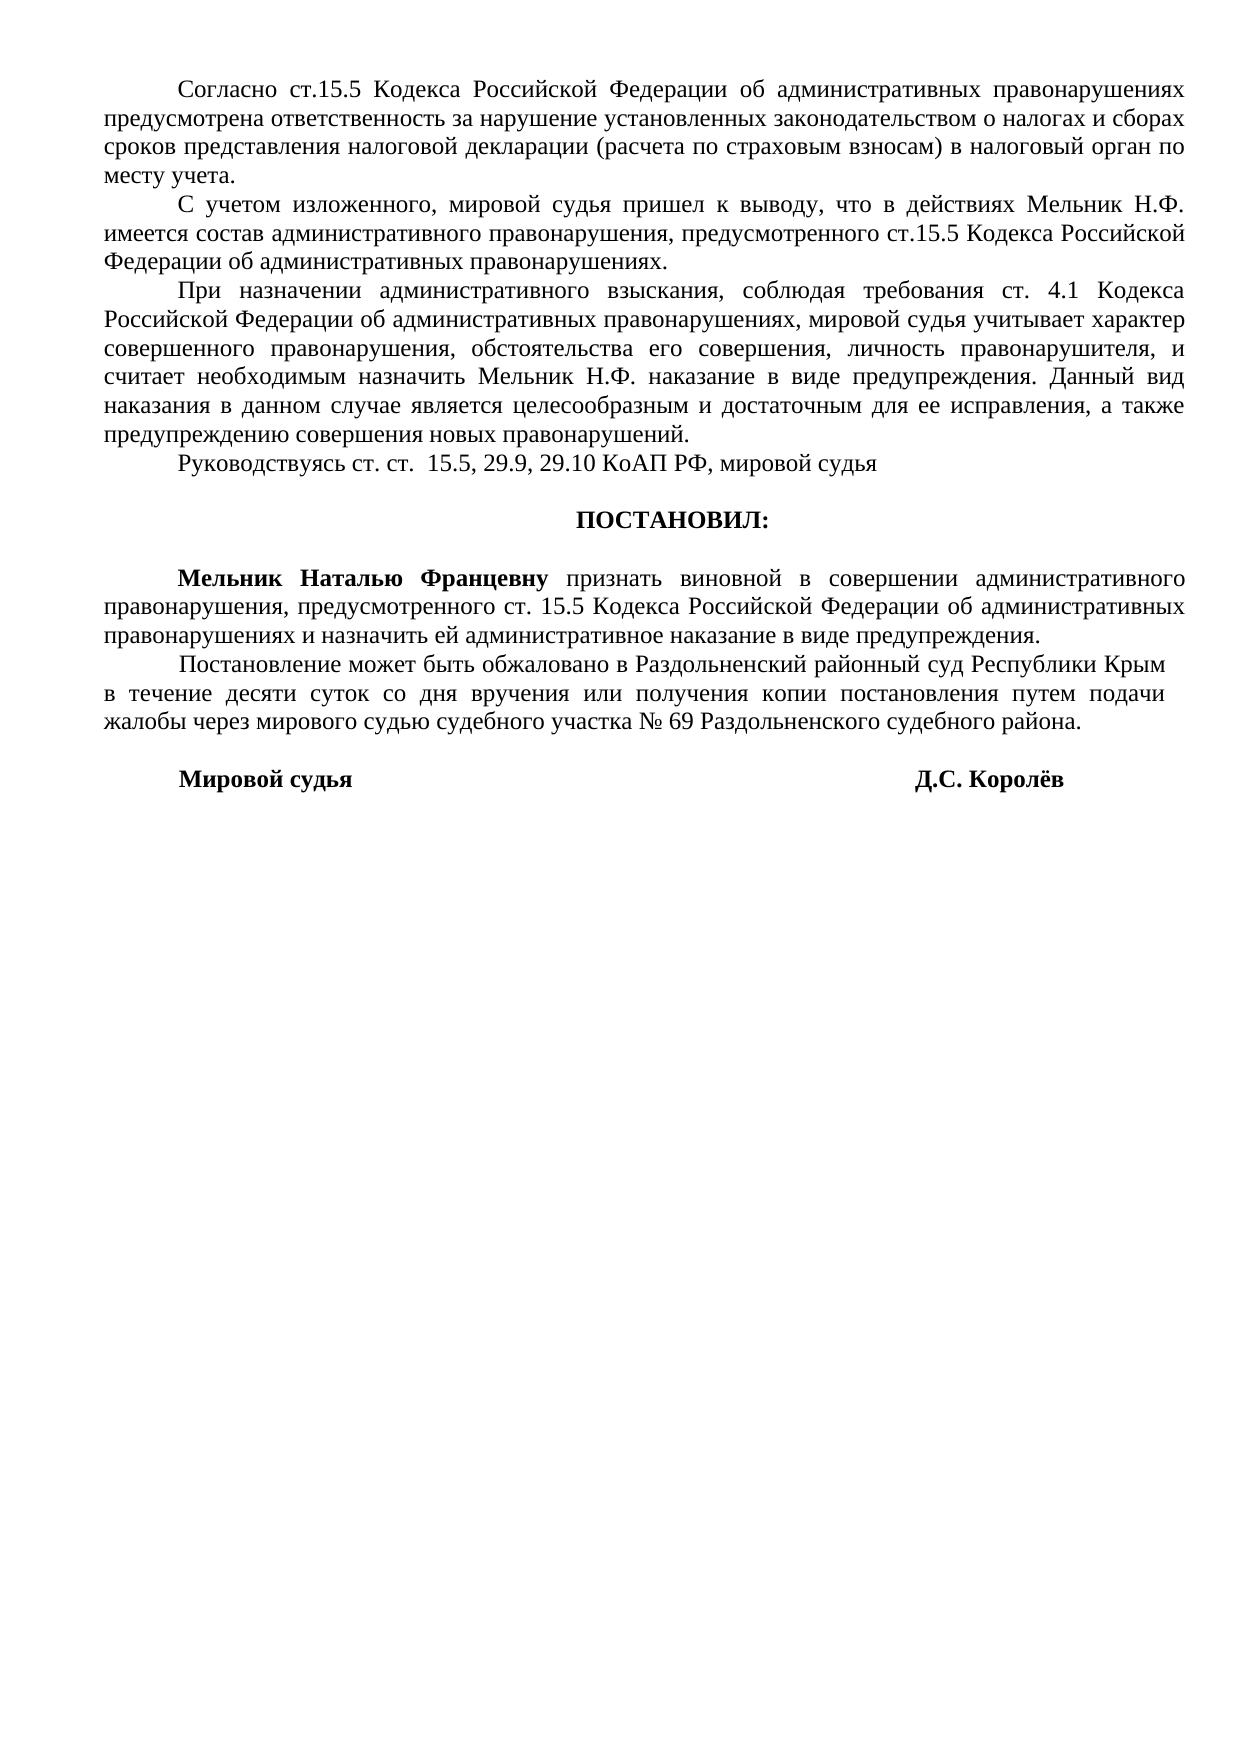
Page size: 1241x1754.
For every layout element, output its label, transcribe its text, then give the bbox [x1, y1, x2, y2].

text Постановление может быть обжаловано в Раздольненский районный суд Республики Крым в течение десяти суток со дня вручения или получения копии постановления путем подачи жалобы через мирового судью судебного участка № 69 Раздольненского судебного района. [103, 649, 1167, 735]
text Руководствуясь ст. ст. 15.5, 29.9, 29.10 КоАП РФ, мировой судья [103, 448, 1186, 476]
text Мельник Наталью Францевну признать виновной в совершении административного правонарушения, предусмотренного ст. 15.5 Кодекса Российской Федерации об административных правонарушениях и назначить ей административное наказание в виде предупреждения. [103, 563, 1186, 649]
text Согласно ст.15.5 Кодекса Российской Федерации об административных правонарушениях предусмотрена ответственность за нарушение установленных законодательством о налогах и сборах сроков представления налоговой декларации (расчета по страховым взносам) в налоговый орган по месту учета. [103, 74, 1186, 189]
text ПОСТАНОВИЛ: [103, 505, 1167, 534]
text С учетом изложенного, мировой судья пришел к выводу, что в действиях Мельник Н.Ф. имеется состав административного правонарушения, предусмотренного ст.15.5 Кодекса Российской Федерации об административных правонарушениях. [103, 189, 1186, 275]
text Мировой судья Д.С. Королёв [103, 764, 1167, 793]
text При назначении административного взыскания, соблюдая требования ст. 4.1 Кодекса Российской Федерации об административных правонарушениях, мировой судья учитывает характер совершенного правонарушения, обстоятельства его совершения, личность правонарушителя, и считает необходимым назначить Мельник Н.Ф. наказание в виде предупреждения. Данный вид наказания в данном случае является целесообразным и достаточным для ее исправления, а также предупреждению совершения новых правонарушений. [103, 275, 1186, 448]
